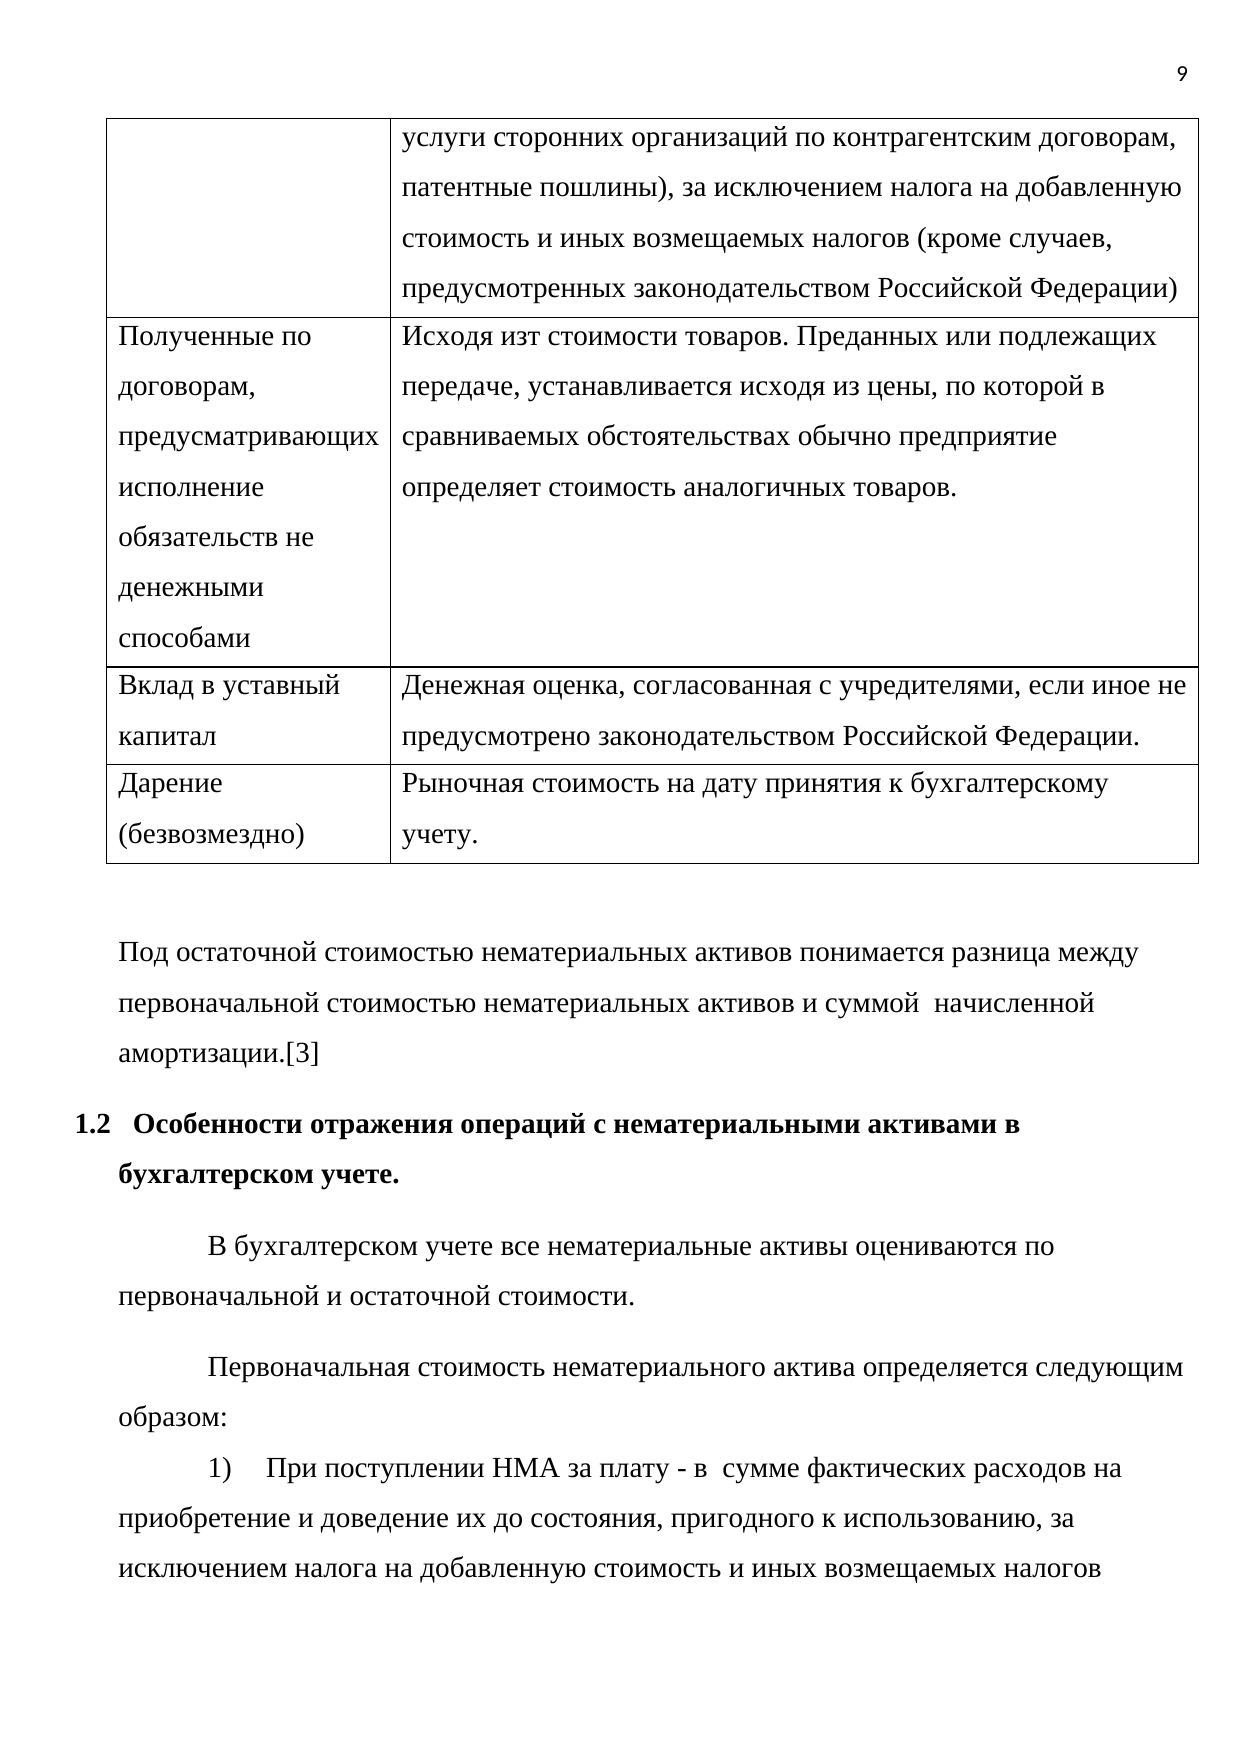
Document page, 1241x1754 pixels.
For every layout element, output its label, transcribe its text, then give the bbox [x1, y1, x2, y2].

text Под остаточной стоимостью нематериальных активов понимается разница между первоначальной стоимостью нематериальных активов и суммой начисленной амортизации.[3] [118, 934, 1187, 1069]
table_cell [391, 119, 1198, 317]
table_cell Вклад в уставный капитал [107, 668, 390, 764]
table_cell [107, 119, 390, 317]
table_cell Дарение (безвозмездно) [107, 765, 390, 862]
list Особенности отражения операций с нематериальными активами в бухгалтерском учете. [74, 1106, 1187, 1190]
table_cell Полученные по договорам, предусматривающих исполнение обязательств не денежными способами [107, 318, 390, 666]
table_cell Денежная оценка, согласованная с учредителями, если иное не предусмотрено законодательством Российской Федерации. [391, 668, 1198, 764]
text Первоначальная стоимость нематериального актива определяется следующим образом: [118, 1349, 1187, 1433]
table_cell Исходя изт стоимости товаров. Преданных или подлежащих передаче, устанавливается исходя из цены, по которой в сравниваемых обстоятельствах обычно предприятие определяет стоимость аналогичных товаров. [391, 318, 1198, 666]
table_cell Рыночная стоимость на дату принятия к бухгалтерскому учету. [391, 765, 1198, 862]
text В бухгалтерском учете все нематериальные активы оцениваются по первоначальной и остаточной стоимости. [118, 1228, 1187, 1312]
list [118, 1450, 1187, 1584]
